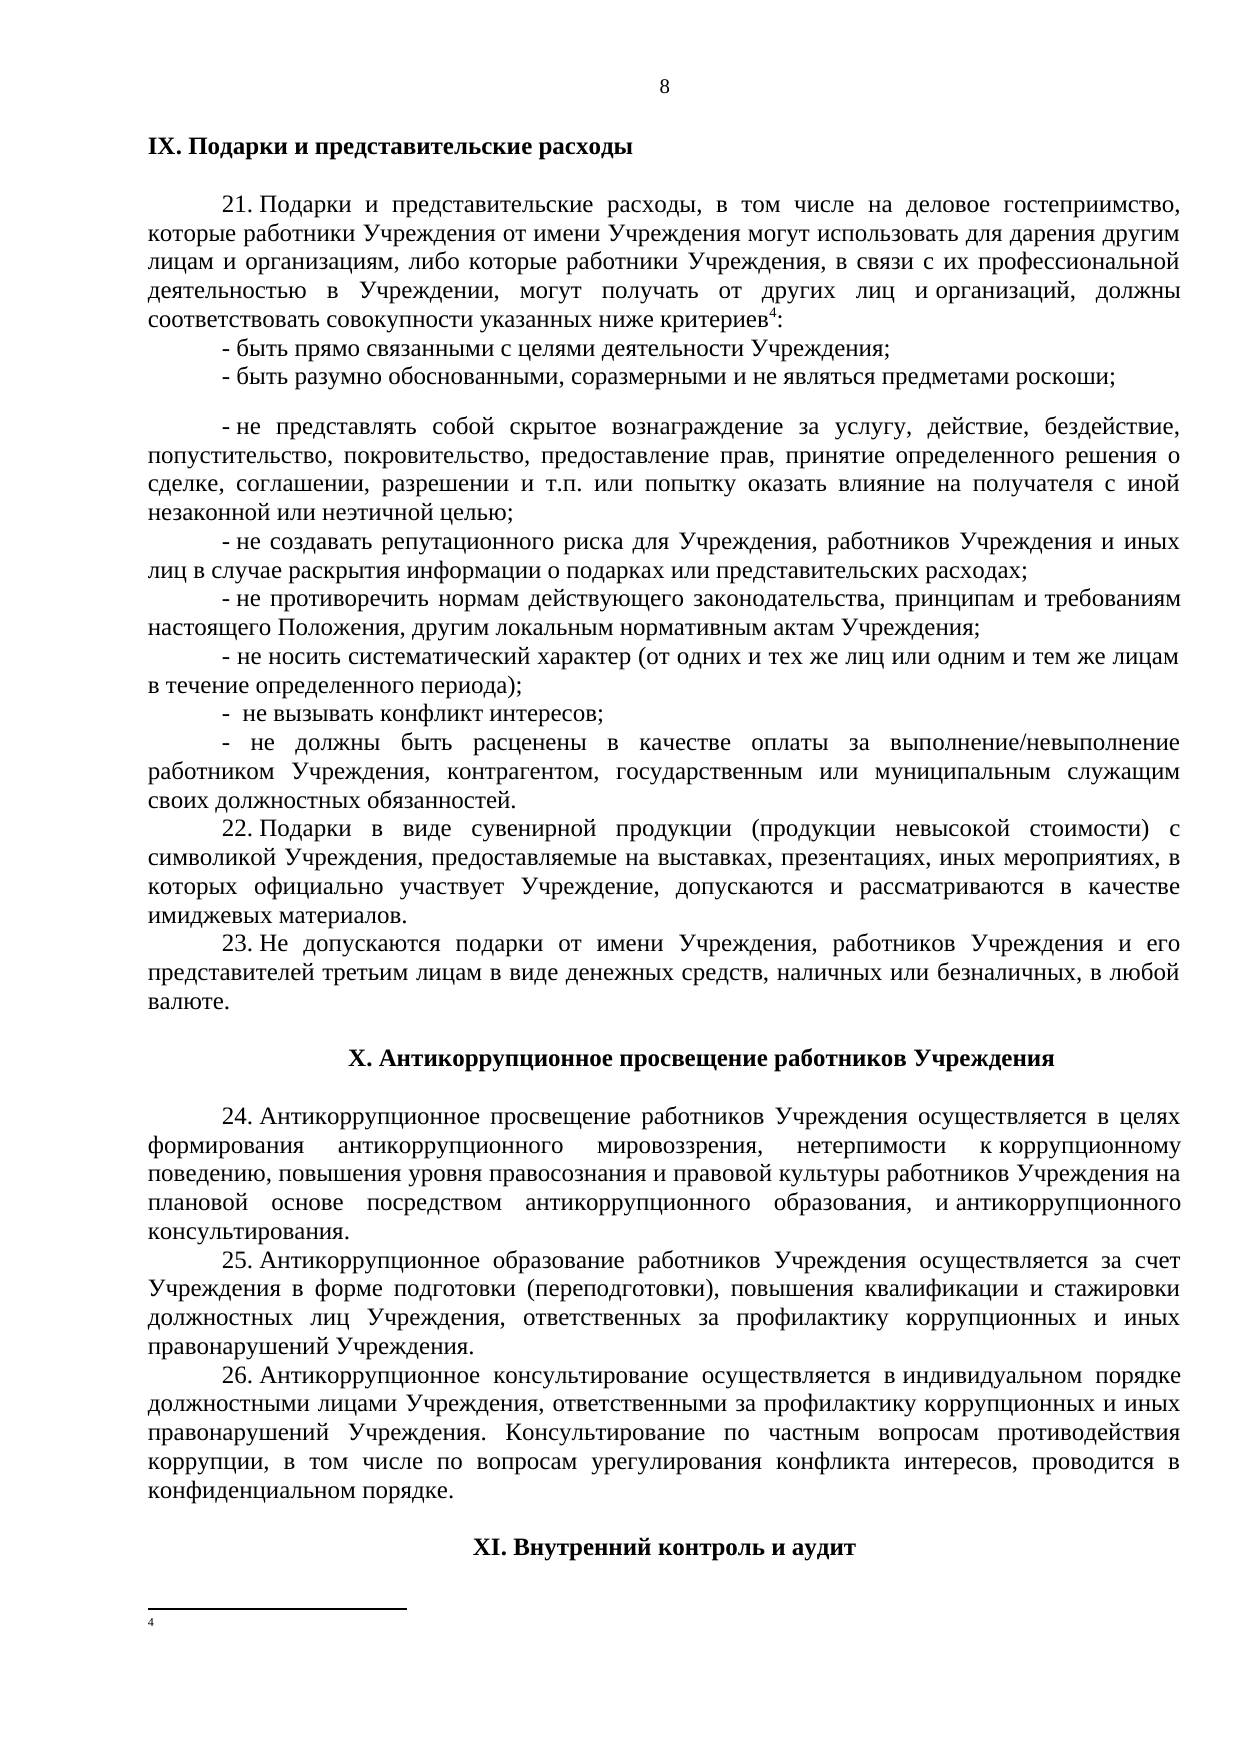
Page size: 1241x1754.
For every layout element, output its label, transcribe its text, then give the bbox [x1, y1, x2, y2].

text 24. Антикоррупционное просвещение работников Учреждения осуществляется в целях формирования антикоррупционного мировоззрения, нетерпимости к коррупционному поведению, повышения уровня правосознания и правовой культуры работников Учреждения на плановой основе посредством антикоррупционного образования, и антикоррупционного консультирования. [148, 1101, 1181, 1245]
text XI. Внутренний контроль и аудит [148, 1532, 1181, 1561]
text - не противоречить нормам действующего законодательства, принципам и требованиям настоящего Положения, другим локальным нормативным актам Учреждения; [148, 583, 1181, 641]
text 22. Подарки в виде сувенирной продукции (продукции невысокой стоимости) с символикой Учреждения, предоставляемые на выставках, презентациях, иных мероприятиях, в которых официально участвует Учреждение, допускаются и рассматриваются в качестве имиджевых материалов. [148, 813, 1181, 928]
text - не носить систематический характер (от одних и тех же лиц или одним и тем же лицам в течение определенного периода); [148, 641, 1181, 698]
text 23. Не допускаются подарки от имени Учреждения, работников Учреждения и его представителей третьим лицам в виде денежных средств, наличных или безналичных, в любой валюте. [148, 928, 1181, 1015]
text - не должны быть расценены в качестве оплаты за выполнение/невыполнение работником Учреждения, контрагентом, государственным или муниципальным служащим своих должностных обязанностей. [148, 727, 1181, 813]
text - не представлять собой скрытое вознаграждение за услугу, действие, бездействие, попустительство, покровительство, предоставление прав, принятие определенного решения о сделке, соглашении, разрешении и т.п. или попытку оказать влияние на получателя с иной незаконной или неэтичной целью; [148, 411, 1181, 526]
text 26. Антикоррупционное консультирование осуществляется в индивидуальном порядке должностными лицами Учреждения, ответственными за профилактику коррупционных и иных правонарушений Учреждения. Консультирование по частным вопросам противодействия коррупции, в том числе по вопросам урегулирования конфликта интересов, проводится в конфиденциальном порядке. [148, 1360, 1181, 1503]
text 21. Подарки и представительские расходы, в том числе на деловое гостеприимство, которые работники Учреждения от имени Учреждения могут использовать для дарения другим лицам и организациям, либо которые работники Учреждения, в связи с их профессиональной деятельностью в Учреждении, могут получать от других лиц и организаций, должны соответствовать совокупности указанных ниже критериев: [148, 189, 1181, 333]
text X. Антикоррупционное просвещение работников Учреждения [148, 1043, 1181, 1072]
text - быть разумно обоснованными, соразмерными и не являться предметами роскоши; [148, 361, 1181, 390]
text - не создавать репутационного риска для Учреждения, работников Учреждения и иных лиц в случае раскрытия информации о подарках или представительских расходах; [148, 526, 1181, 583]
text - не вызывать конфликт интересов; [148, 698, 1181, 727]
text IX. Подарки и представительские расходы [148, 131, 1181, 160]
text - быть прямо связанными с целями деятельности Учреждения; [148, 333, 1181, 361]
text 25. Антикоррупционное образование работников Учреждения осуществляется за счет Учреждения в форме подготовки (переподготовки), повышения квалификации и стажировки должностных лиц Учреждения, ответственных за профилактику коррупционных и иных правонарушений Учреждения. [148, 1245, 1181, 1360]
